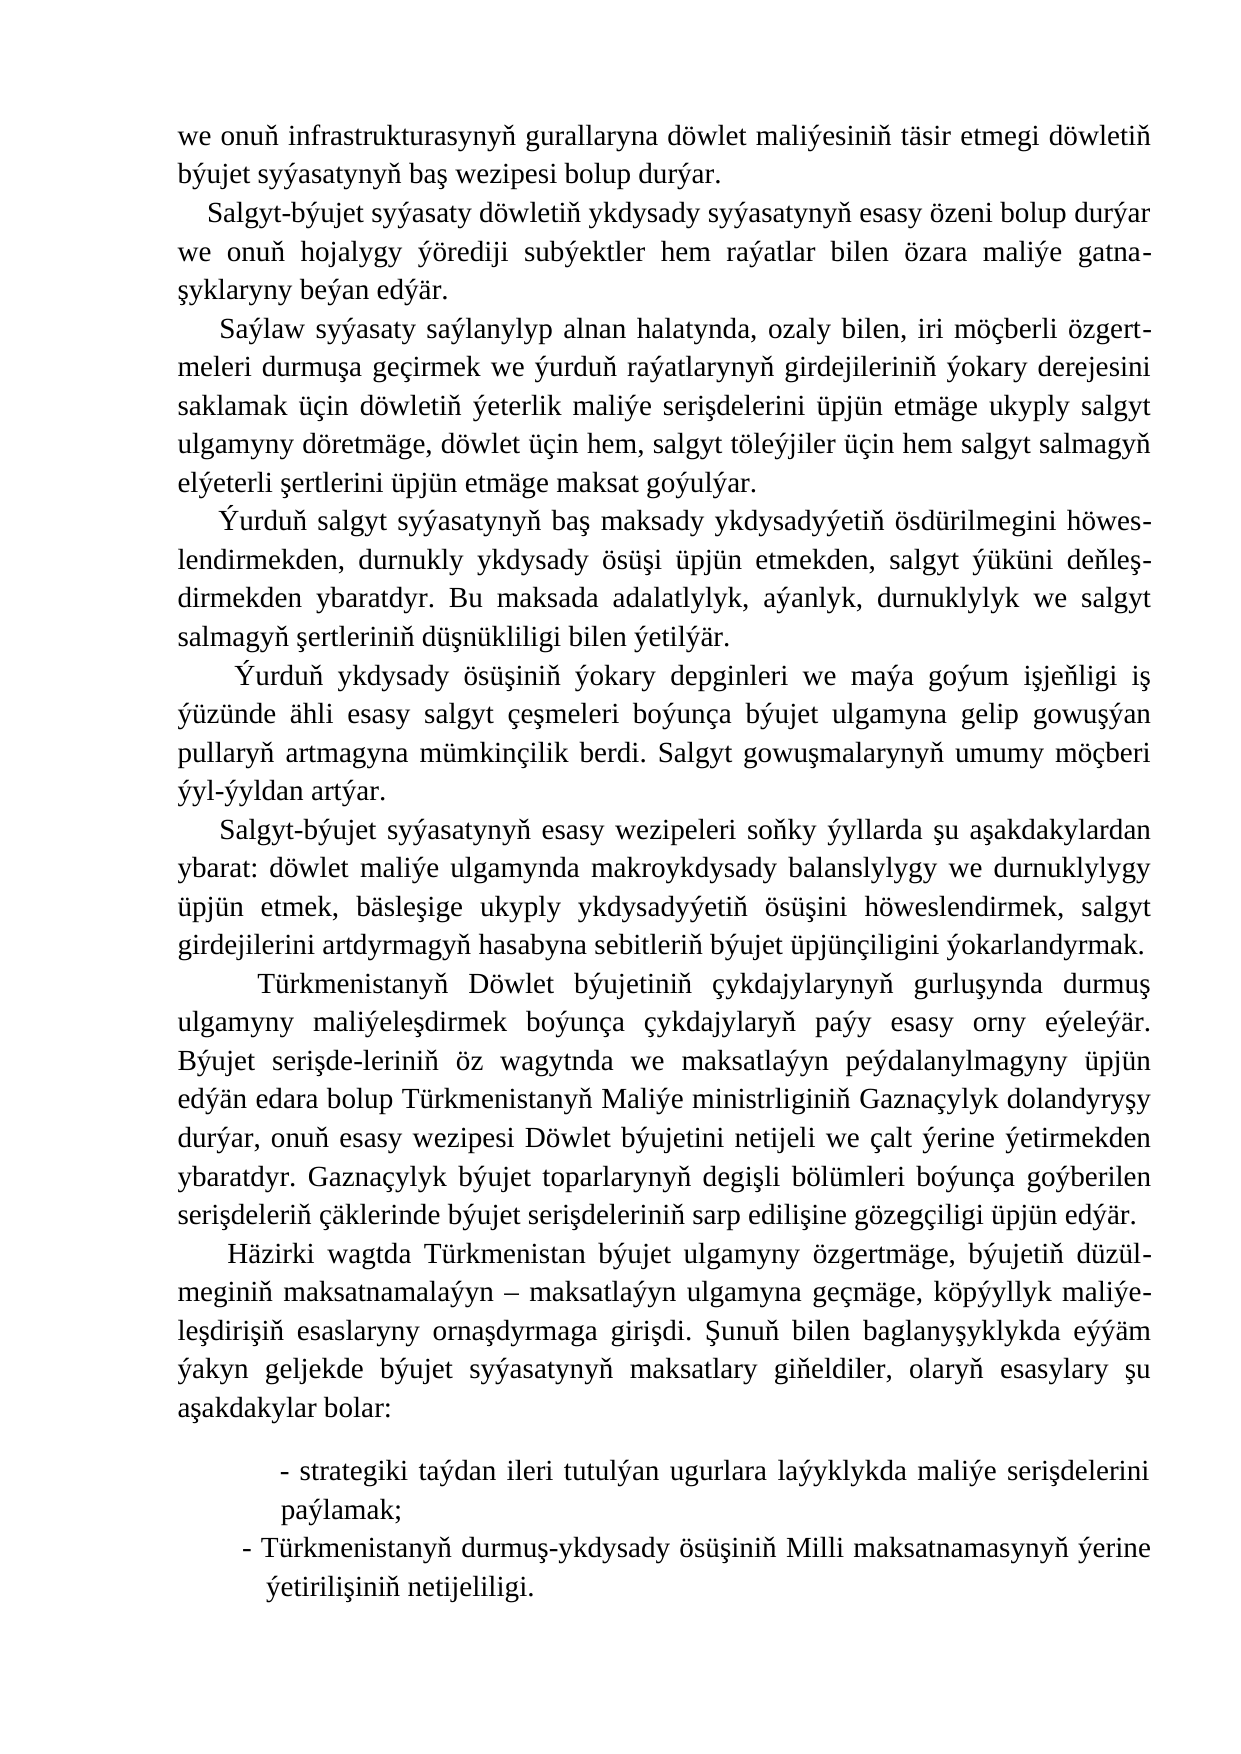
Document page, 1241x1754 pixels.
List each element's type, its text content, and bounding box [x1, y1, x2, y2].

text Salgyt-býujet syýasatynyň esasy wezipeleri soňky ýyllarda şu aşakdakylardan ybarat: döwlet maliýe ulgamynda makroykdysady balanslylygy we durnuklylygy üpjün etmek, bäsleşige ukyply ykdysadyýetiň ösüşini höweslendirmek, salgyt girdejilerini artdyrmagyň hasabyna sebitleriň býujet üpjünçiligini ýokarlandyrmak. [177, 812, 1152, 961]
text Ýurduň salgyt syýasatynyň baş maksady ykdysadyýetiň ösdürilmegini höwes-lendirmekden, durnukly ykdysady ösüşi üpjün etmekden, salgyt ýüküni deňleş-dirmekden ybaratdyr. Bu maksada adalatlylyk, aýanlyk, durnuklylyk we salgyt salmagyň şertleriniň düşnükliligi bilen ýetilýär. [177, 503, 1152, 653]
text - Türkmenistanyň durmuş-ykdysady ösüşiniň Milli maksatnamasynyň ýerine ýetirilişiniň netijeliligi. [177, 1531, 1152, 1603]
text - strategiki taýdan ileri tutulýan ugurlara laýyklykda maliýe serişdelerini paýlamak; [207, 1453, 1152, 1526]
text Salgyt-býujet syýasaty döwletiň ykdysady syýasatynyň esasy özeni bolup durýar we onuň hojalygy ýörediji subýektler hem raýatlar bilen özara maliýe gatna-şyklaryny beýan edýär. [177, 195, 1152, 306]
text Türkmenistanyň Döwlet býujetiniň çykdajylarynyň gurluşynda durmuş ulgamyny maliýeleşdirmek boýunça çykdajylaryň paýy esasy orny eýeleýär. Býujet serişde-leriniň öz wagytnda we maksatlaýyn peýdalanylmagyny üpjün edýän edara bolup Türkmenistanyň Maliýe ministrliginiň Gaznaçylyk dolandyryşy durýar, onuň esasy wezipesi Döwlet býujetini netijeli we çalt ýerine ýetirmekden ybaratdyr. Gaznaçylyk býujet toparlarynyň degişli bölümleri boýunça goýberilen serişdeleriň çäklerinde býujet serişdeleriniň sarp edilişine gözegçiligi üpjün edýär. [177, 966, 1152, 1231]
text Häzirki wagtda Türkmenistan býujet ulgamyny özgertmäge, býujetiň düzül-meginiň maksatnamalaýyn – maksatlaýyn ulgamyna geçmäge, köpýyllyk maliýe-leşdirişiň esaslaryny ornaşdyrmaga girişdi. Şunuň bilen baglanyşyklykda eýýäm ýakyn geljekde býujet syýasatynyň maksatlary giňeldiler, olaryň esasylary şu aşakdakylar bolar: [177, 1236, 1152, 1423]
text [177, 118, 1152, 190]
text Saýlaw syýasaty saýlanylyp alnan halatynda, ozaly bilen, iri möçberli özgert-meleri durmuşa geçirmek we ýurduň raýatlarynyň girdejileriniň ýokary derejesini saklamak üçin döwletiň ýeterlik maliýe serişdelerini üpjün etmäge ukyply salgyt ulgamyny döretmäge, döwlet üçin hem, salgyt töleýjiler üçin hem salgyt salmagyň elýeterli şertlerini üpjün etmäge maksat goýulýar. [177, 311, 1152, 498]
text Ýurduň ykdysady ösüşiniň ýokary depginleri we maýa goýum işjeňligi iş ýüzünde ähli esasy salgyt çeşmeleri boýunça býujet ulgamyna gelip gowuşýan pullaryň artmagyna mümkinçilik berdi. Salgyt gowuşmalarynyň umumy möçberi ýyl-ýyldan artýar. [177, 658, 1152, 807]
